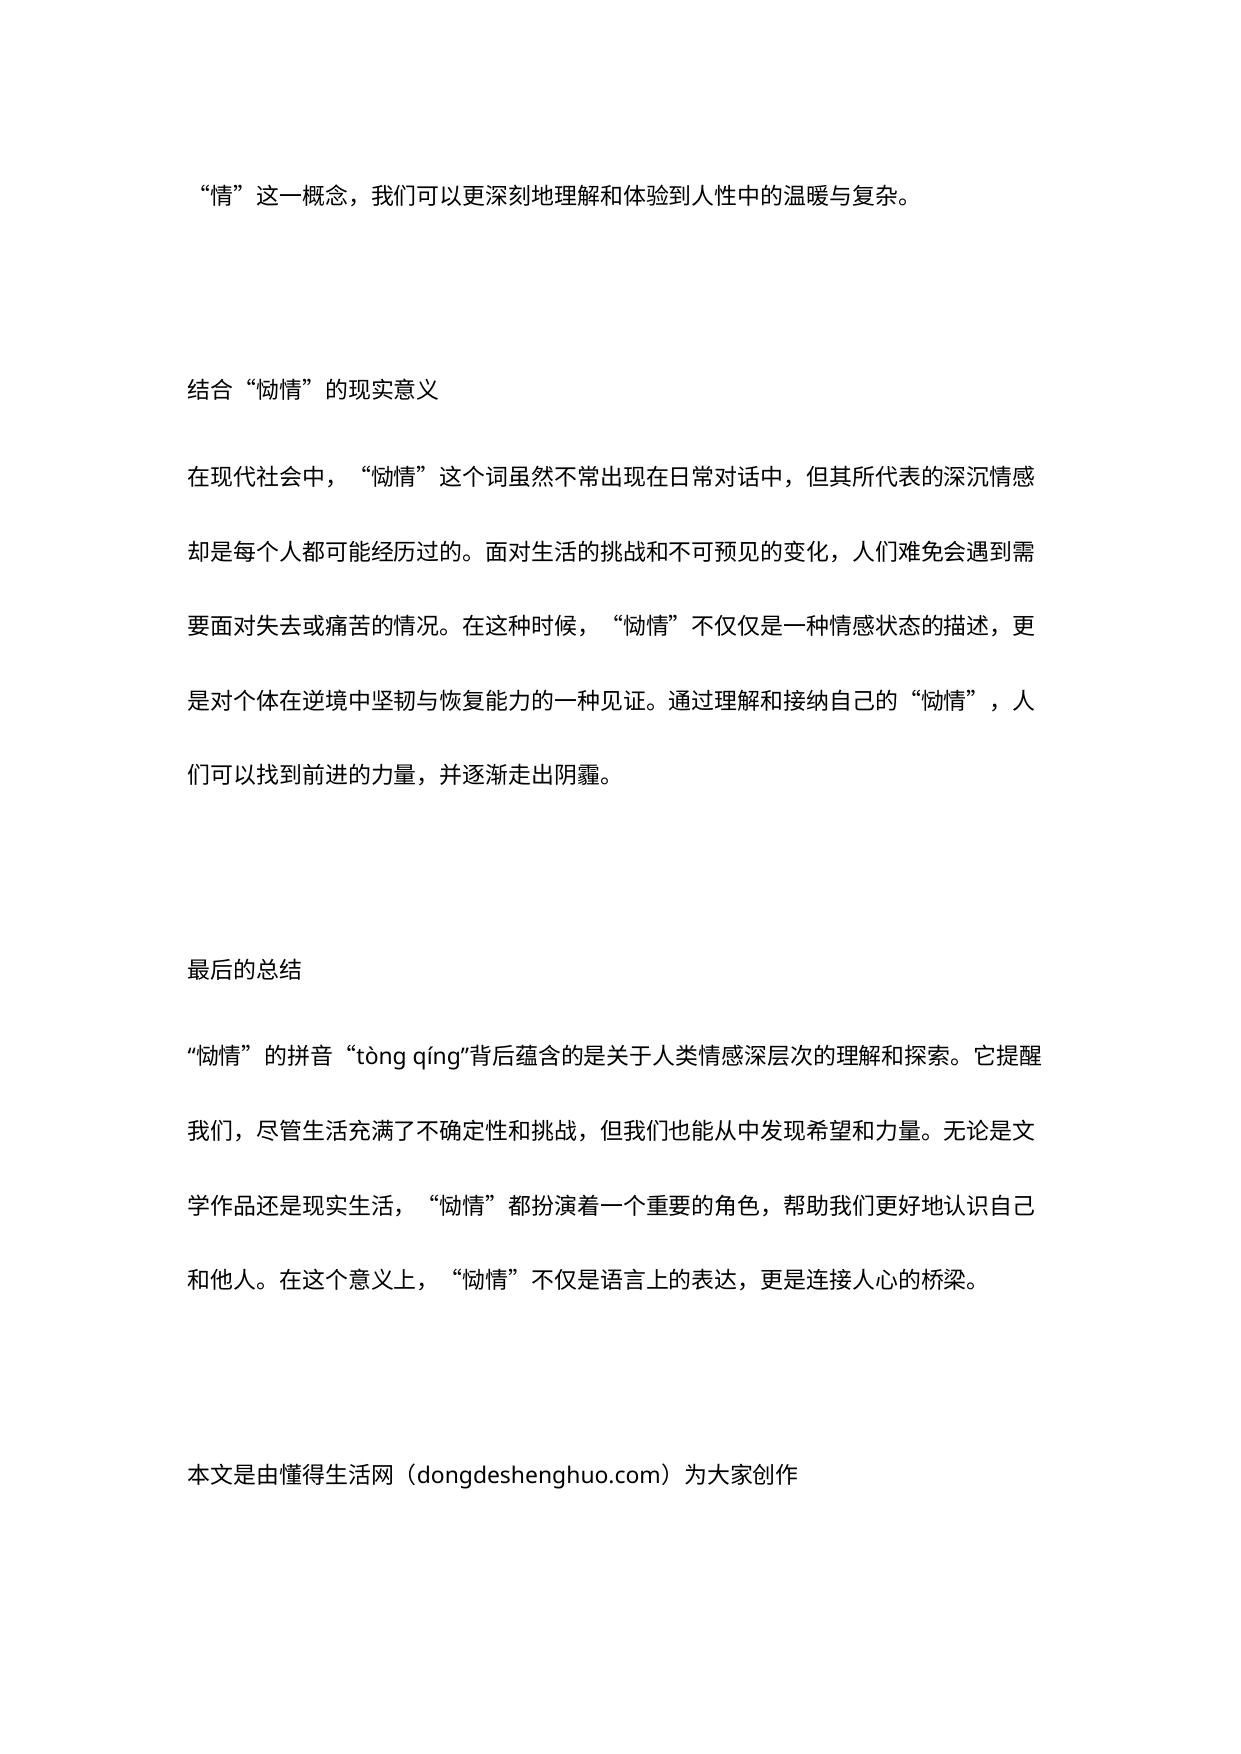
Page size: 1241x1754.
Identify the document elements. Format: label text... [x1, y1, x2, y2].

text 在现代社会中，“恸情”这个词虽然不常出现在日常对话中，但其所代表的深沉情感却是每个人都可能经历过的。面对生活的挑战和不可预见的变化，人们难免会遇到需要面对失去或痛苦的情况。在这种时候，“恸情”不仅仅是一种情感状态的描述，更是对个体在逆境中坚韧与恢复能力的一种见证。通过理解和接纳自己的“恸情”，人们可以找到前进的力量，并逐渐走出阴霾。 [187, 443, 1053, 807]
text “恸情”的拼音“tòng qíng”背后蕴含的是关于人类情感深层次的理解和探索。它提醒我们，尽管生活充满了不确定性和挑战，但我们也能从中发现希望和力量。无论是文学作品还是现实生活，“恸情”都扮演着一个重要的角色，帮助我们更好地认识自己和他人。在这个意义上，“恸情”不仅是语言上的表达，更是连接人心的桥梁。 [187, 1022, 1053, 1311]
text 结合“恸情”的现实意义 [187, 356, 1053, 421]
text 最后的总结 [187, 936, 1053, 1001]
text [187, 162, 1053, 227]
text 本文是由懂得生活网（dongdeshenghuo.com）为大家创作 [187, 1441, 1053, 1506]
